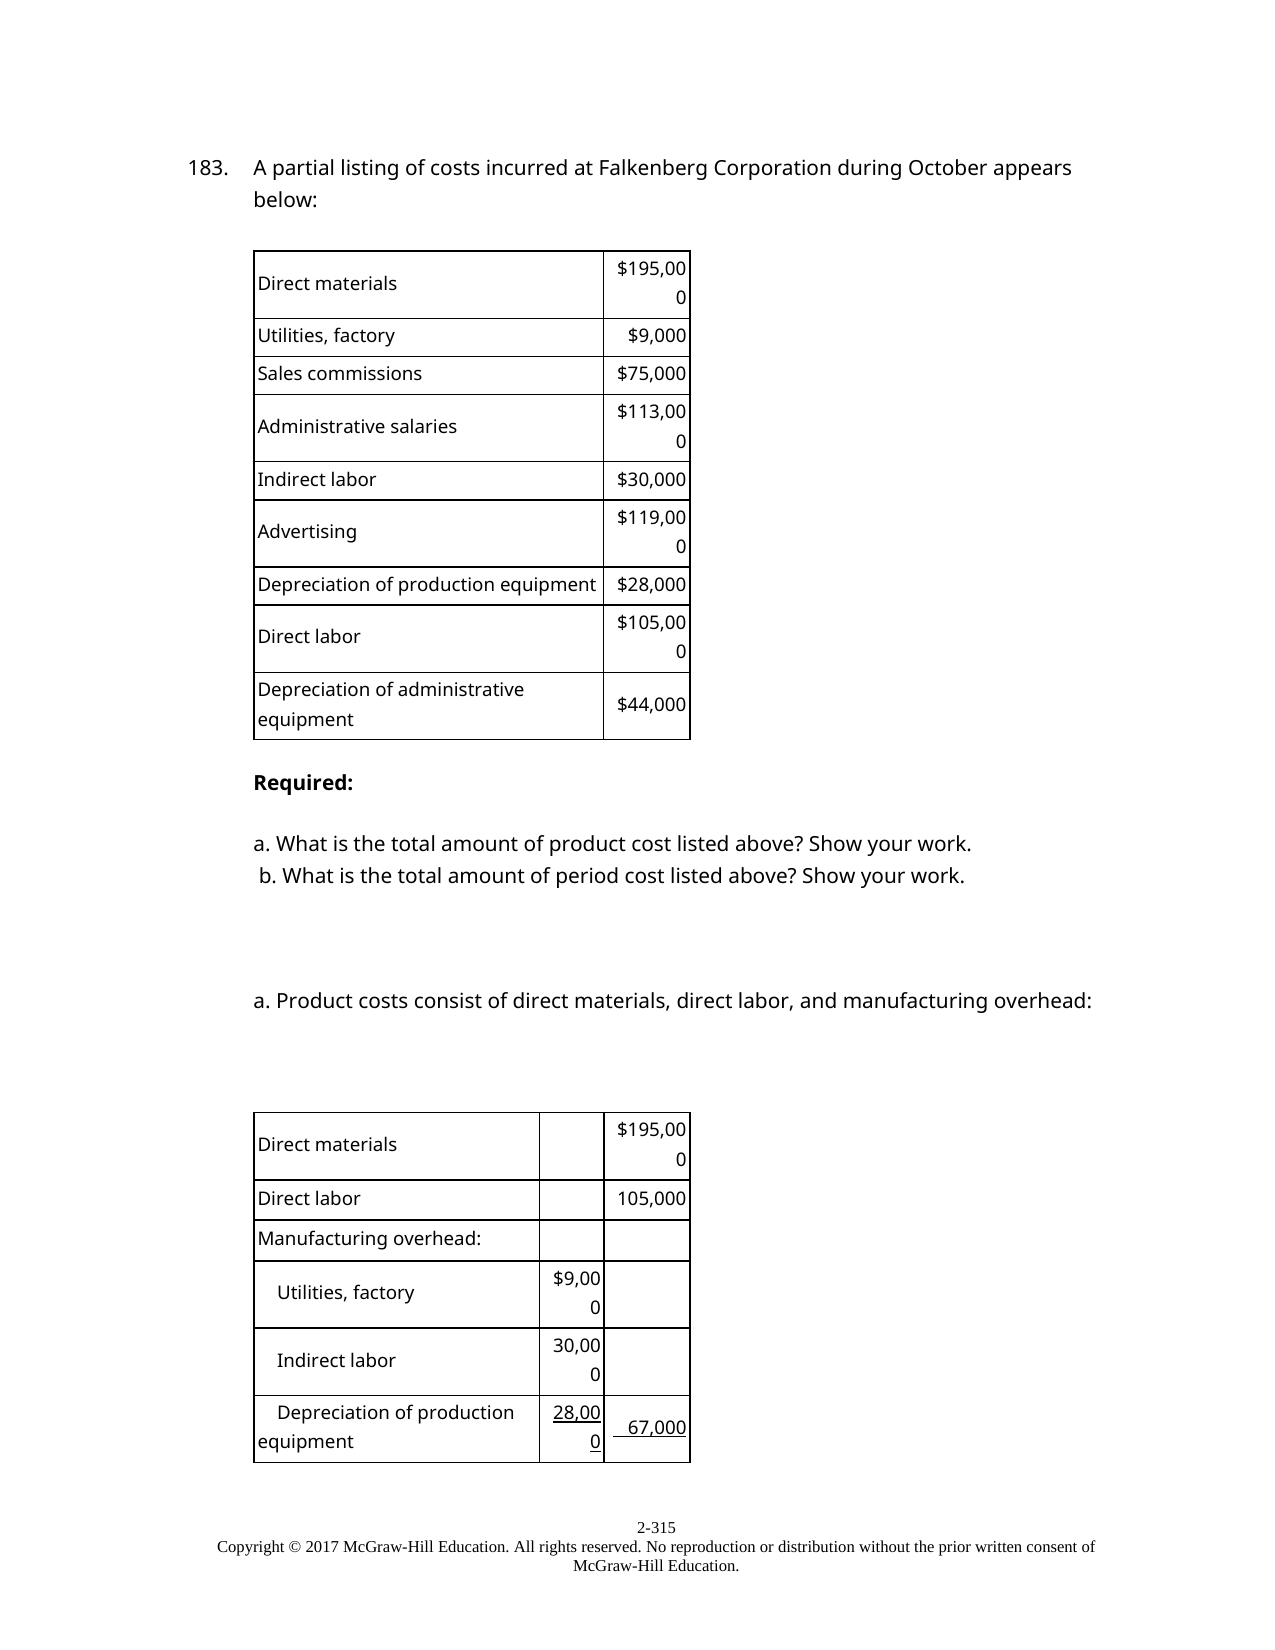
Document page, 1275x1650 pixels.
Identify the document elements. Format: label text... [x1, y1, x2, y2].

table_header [253, 153, 1125, 1463]
table_header 183. [188, 153, 253, 1463]
